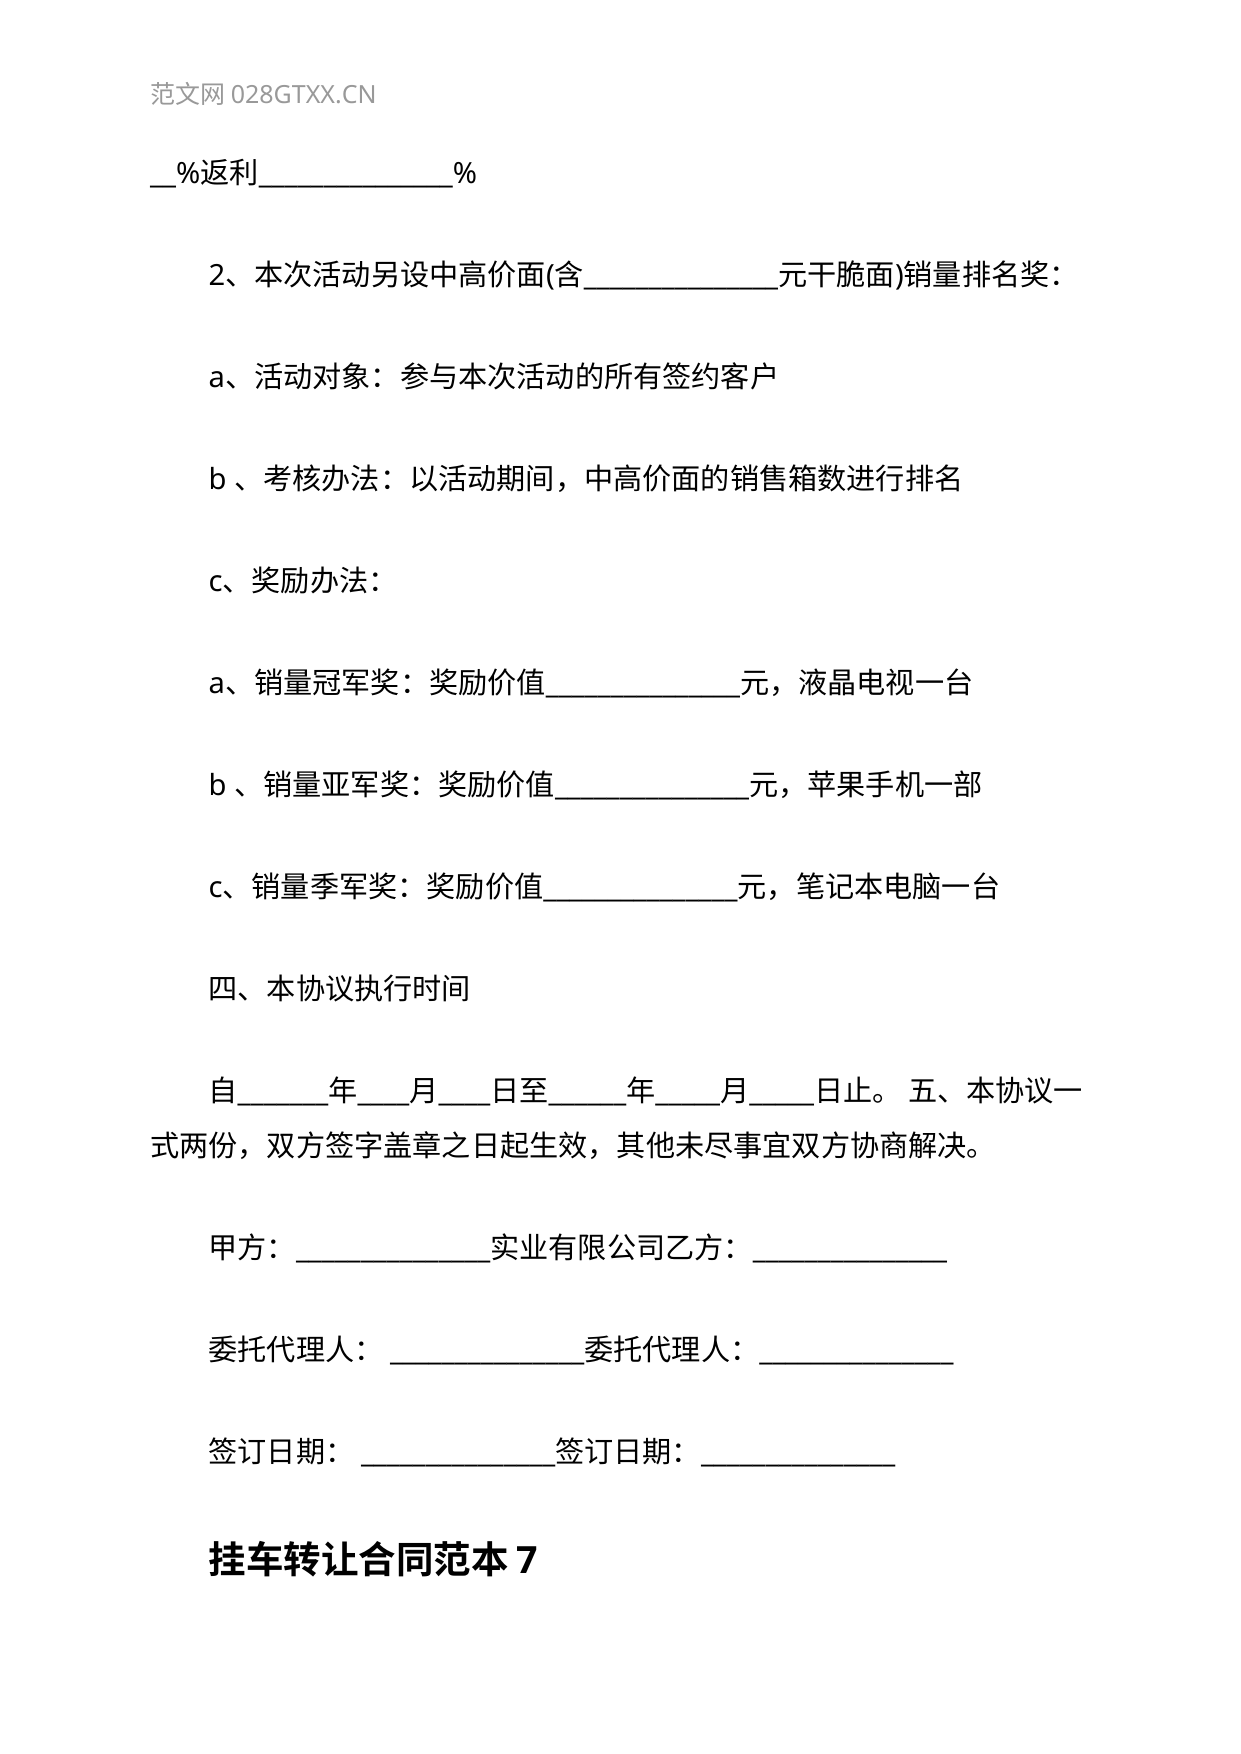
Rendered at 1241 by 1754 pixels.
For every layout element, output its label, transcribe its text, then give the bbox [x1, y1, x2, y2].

text 四、本协议执行时间 [150, 966, 1090, 1008]
text c、奖励办法： [150, 558, 1090, 600]
text 委托代理人： _______________委托代理人：_______________ [150, 1326, 1090, 1369]
text 甲方：_______________实业有限公司乙方：_______________ [150, 1224, 1090, 1267]
text c、销量季军奖：奖励价值_______________元，笔记本电脑一台 [150, 864, 1090, 906]
text b 、销量亚军奖：奖励价值_______________元，苹果手机一部 [150, 762, 1090, 804]
text b 、考核办法：以活动期间，中高价面的销售箱数进行排名 [150, 456, 1090, 498]
text 挂车转让合同范本7 [150, 1530, 1090, 1585]
text a、活动对象：参与本次活动的所有签约客户 [150, 354, 1090, 396]
text a、销量冠军奖：奖励价值_______________元，液晶电视一台 [150, 660, 1090, 702]
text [150, 150, 1090, 192]
text 签订日期： _______________签订日期：_______________ [150, 1428, 1090, 1471]
text 自_______年____月____日至______年_____月_____日止。 五、本协议一式两份，双方签字盖章之日起生效，其他未尽事宜双方协商解决。 [150, 1068, 1090, 1165]
text 2、本次活动另设中高价面(含_______________元干脆面)销量排名奖： [150, 252, 1090, 294]
